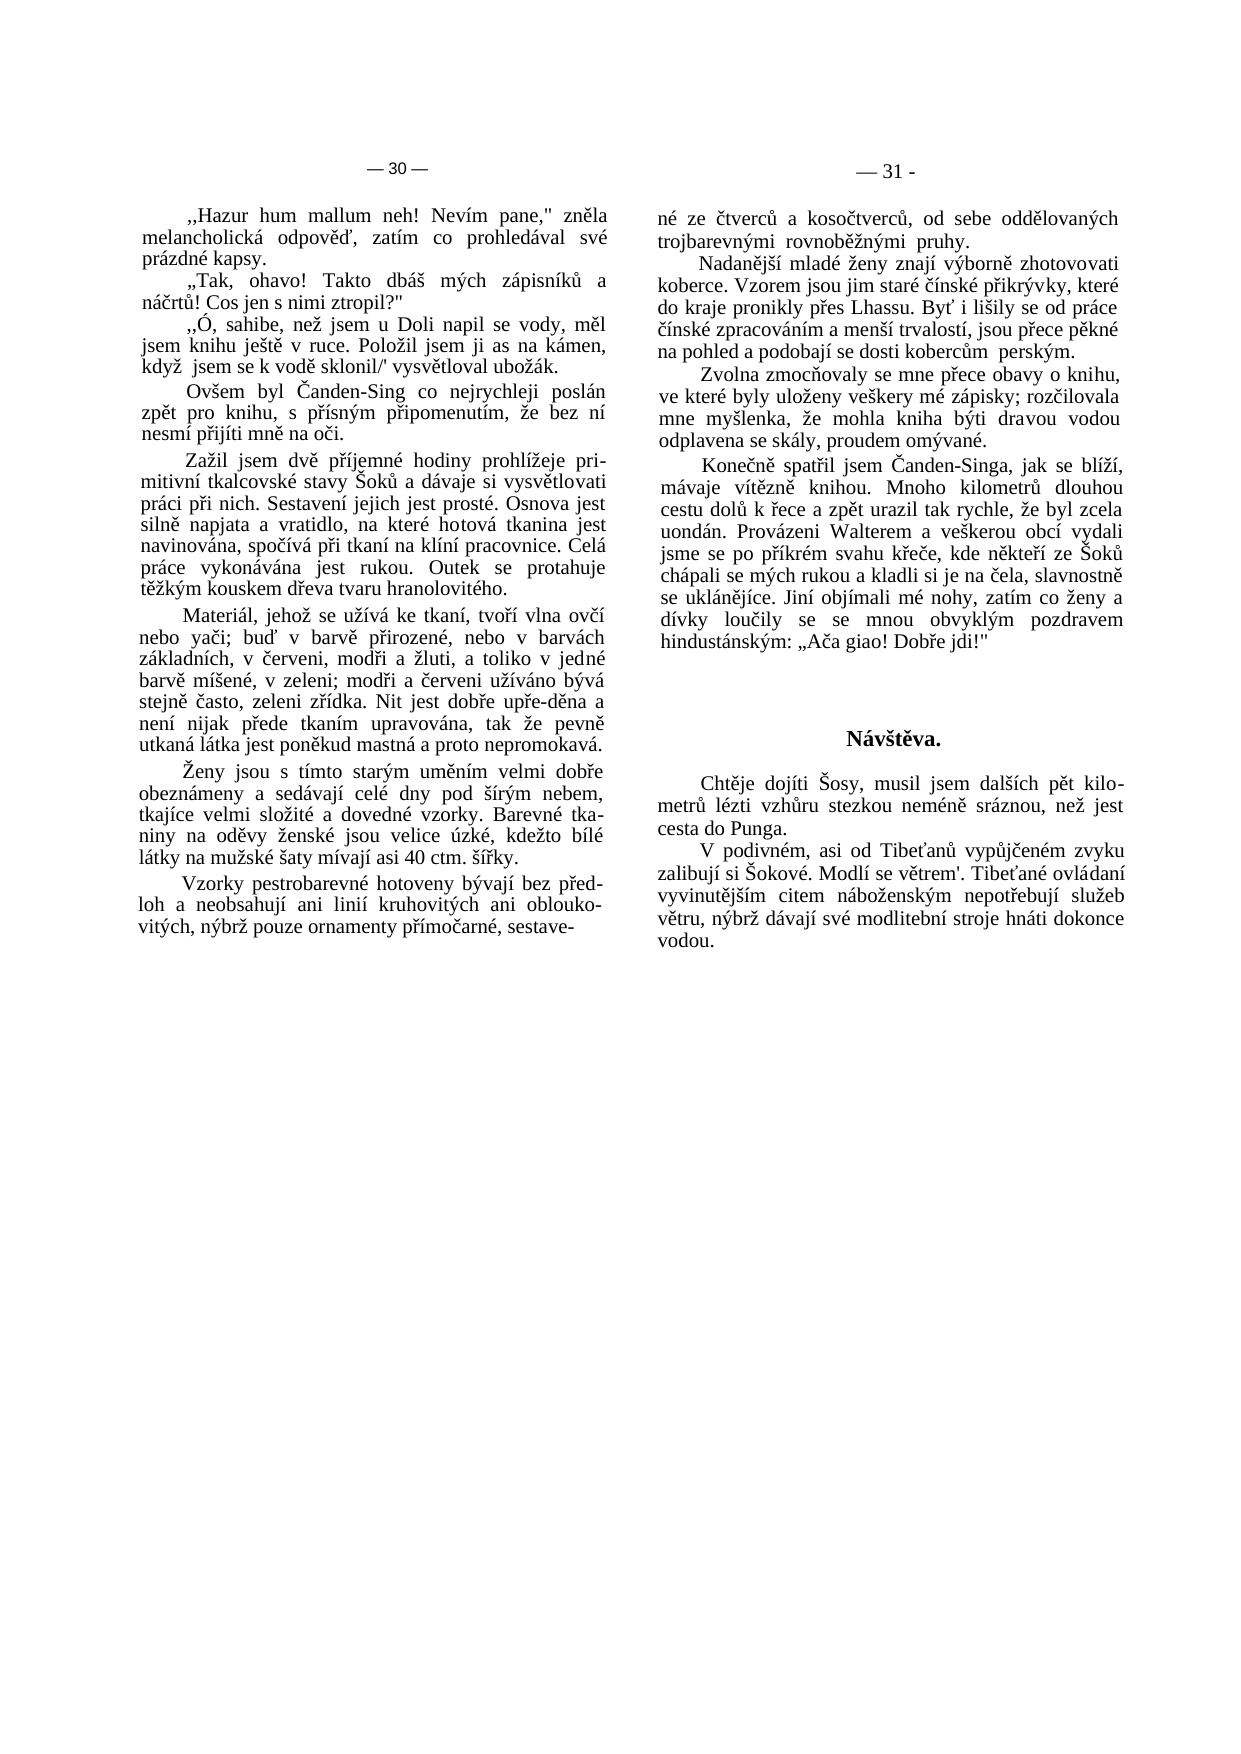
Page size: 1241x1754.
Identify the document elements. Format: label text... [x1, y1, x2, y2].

text „Tak, ohavo! Takto dbáš mých zápisníků a náčrtů! Cos jen s nimi ztropil?" [142, 271, 607, 313]
text Ženy jsou s tímto starým uměním velmi dobře obeznámeny a sedávají celé dny pod šírým nebem, tkajíce velmi složité a dovedné vzorky. Barevné tkaniny na oděvy ženské jsou velice úzké, kdežto bílé látky na mužské šaty mívají asi 40 ctm. šířky. [138, 761, 604, 869]
text Konečně spatřil jsem Čanden-Singa, jak se blíží, mávaje vítězně knihou. Mnoho kilometrů dlouhou cestu dolů k řece a zpět urazil tak rychle, že byl zcela uondán. Provázeni Walterem a veškerou obcí vydali jsme se po příkrém svahu křeče, kde někteří ze Šoků chápali se mých rukou a kladli si je na čela, slavnostně se uklánějíce. Jiní objímali mé nohy, zatím co ženy a dívky loučily se se mnou obvyklým pozdravem hindustánským: „Ača giao! Dobře jdi!" [660, 455, 1124, 653]
text né ze čtverců a kosočtverců, od sebe oddělovaných trojbarevnými rovnoběžnými pruhy. [657, 207, 1119, 253]
text — 30 — [142, 159, 608, 178]
text Nadanější mladé ženy znají výborně zhotovovati koberce. Vzorem jsou jim staré čínské přikrývky, které do kraje pronikly přes Lhassu. Byť i lišily se od práce čínské zpracováním a menší trvalostí, jsou přece pěkné na pohled a podobají se dosti kobercům perským. [657, 253, 1119, 363]
text — 31 - [657, 159, 1115, 183]
text ,,Hazur hum mallum neh! Nevím pane," zněla melancholická odpověď, zatím co prohledával své prázdné kapsy. [142, 206, 608, 270]
text ,,Ó, sahibe, než jsem u Doli napil se vody, měl jsem knihu ještě v ruce. Položil jsem ji as na kámen, když jsem se k vodě sklonil/' vysvětloval ubožák. [141, 314, 607, 378]
text V podivném, asi od Tibeťanů vypůjčeném zvyku zalibují si Šokové. Modlí se větrem'. Tibeťané ovládaní vyvinutějším citem náboženským nepotřebují služeb větru, nýbrž dávají své modlitební stroje hnáti dokonce vodou. [657, 840, 1125, 952]
text Zvolna zmocňovaly se mne přece obavy o knihu, ve které byly uloženy veškery mé zápisky; rozčilovala mne myšlenka, že mohla kniha býti dravou vodou odplavena se skály, proudem omývané. [659, 364, 1120, 452]
text Ovšem byl Čanden-Sing co nejrychleji poslán zpět pro knihu, s přísným připomenutím, že bez ní nesmí přijíti mně na oči. [141, 382, 606, 445]
text Zažil jsem dvě příjemné hodiny prohlížeje primitivní tkalcovské stavy Šoků a dávaje si vysvětlovati práci při nich. Sestavení jejich jest prosté. Osnova jest silně napjata a vratidlo, na které hotová tkanina jest navinována, spočívá při tkaní na klíní pracovnice. Celá práce vykonávána jest rukou. Outek se protahuje těžkým kouskem dřeva tvaru hranolovitého. [140, 450, 606, 600]
text Vzorky pestrobarevné hotoveny bývají bez předloh a neobsahují ani linií kruhovitých ani oblouko-vitých, nýbrž pouze ornamenty přímočarné, sestave- [138, 873, 603, 938]
text Materiál, jehož se užívá ke tkaní, tvoří vlna ovčí nebo yači; buď v barvě přirozené, nebo v barvách základních, v červeni, modři a žluti, a toliko v jedné barvě míšené, v zeleni; modři a červeni užíváno bývá stejně často, zeleni zřídka. Nit jest dobře upře-děna a není nijak přede tkaním upravována, tak že pevně utkaná látka jest poněkud mastná a proto nepromokavá. [139, 606, 605, 756]
text Návštěva. [657, 725, 1125, 751]
text Chtěje dojíti Šosy, musil jsem dalších pět kilometrů lézti vzhůru stezkou neméně sráznou, než jest cesta do Punga. [657, 772, 1124, 840]
